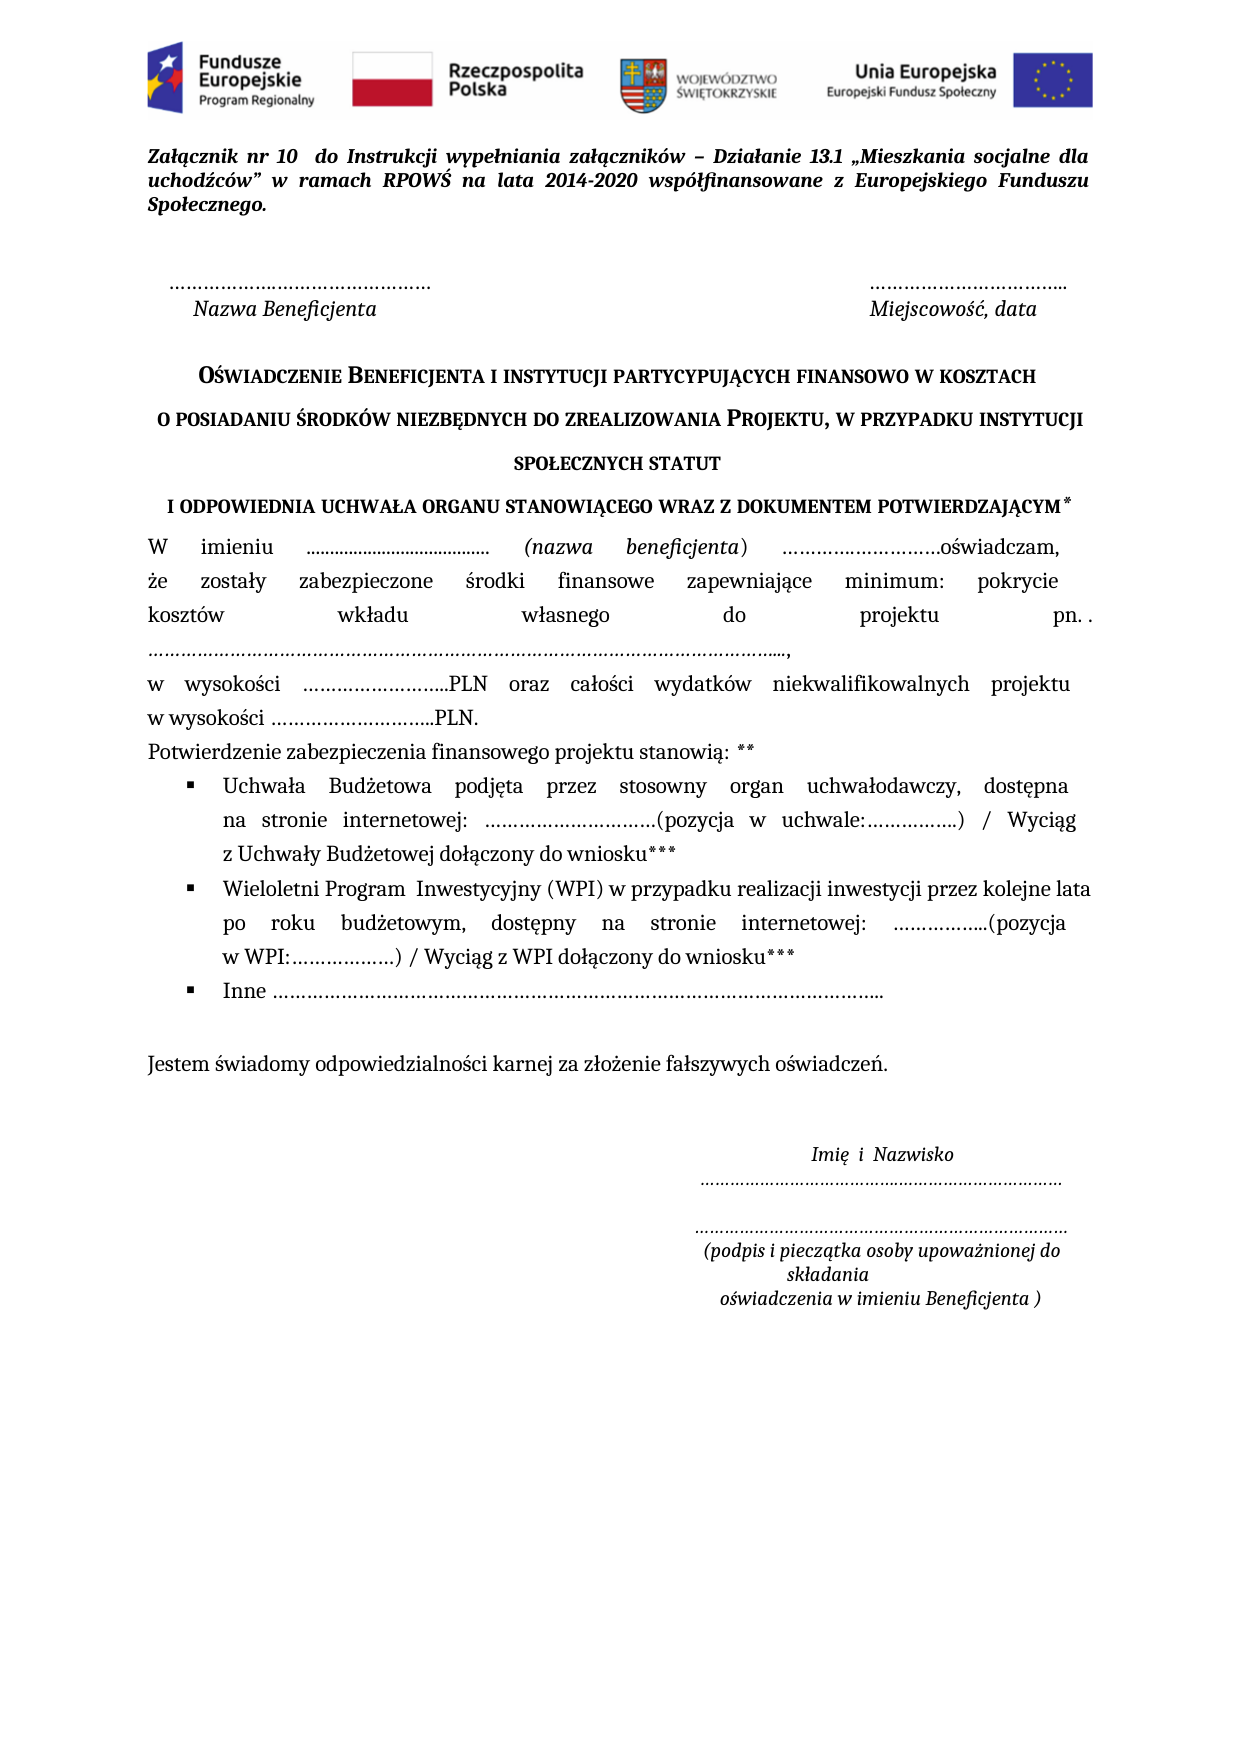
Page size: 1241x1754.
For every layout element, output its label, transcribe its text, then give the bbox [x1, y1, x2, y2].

text Imię i Nazwisko [598, 1143, 1092, 1167]
list Wieloletni Program Inwestycyjny (WPI) w przypadku realizacji inwestycji przez kolejne lata po roku budżetowym, dostępny na stronie internetowej: ……………..(pozycja w WPI:………………) / Wyciąg z WPI dołączony do wniosku*** [185, 875, 1092, 970]
text Oświadczenie Beneficjenta i instytucji partycypujących finansowo w kosztach o posiadaniu środków niezbędnych do zrealizowania Projektu, w przypadku instytucji społecznych statut i odpowiednia uchwała organu stanowiącego wraz z dokumentem potwierdzającym* [148, 361, 1092, 519]
picture [147, 41, 1093, 120]
text ………………………………………………………………… [598, 1215, 1092, 1239]
text (podpis i pieczątka osoby upoważnionej do składania oświadczenia w imieniu Beneficjenta ) [598, 1239, 1092, 1311]
list Uchwała Budżetowa podjęta przez stosowny organ uchwałodawczy, dostępna na stronie internetowej: …………………………(pozycja w uchwale:…………….) / Wyciąg z Uchwały Budżetowej dołączony do wniosku*** [185, 773, 1092, 867]
text ………………………………….…………………………… [598, 1167, 1092, 1191]
text Potwierdzenie zabezpieczenia finansowego projektu stanowią: ** [148, 739, 1092, 765]
text ……………….……………………… …………………………….. [148, 269, 1092, 295]
text Jestem świadomy odpowiedzialności karnej za złożenie fałszywych oświadczeń. [148, 1051, 1092, 1077]
text Nazwa Beneficjenta Miejscowość, data [148, 295, 1092, 322]
text Załącznik nr 10 do Instrukcji wypełniania załączników – Działanie 13.1 „Mieszkania socjalne dla uchodźców” w ramach RPOWŚ na lata 2014-2020 współfinansowane z Europejskiego Funduszu Społecznego. [148, 144, 1092, 216]
text W imieniu ....................................... (nazwa beneficjenta) ………….……………oświadczam, że zostały zabezpieczone środki finansowe zapewniające minimum: pokrycie kosztów wkładu własnego do projektu pn. .……………………………………………………………………………………………………..., w wysokości ……………………..PLN oraz całości wydatków niekwalifikowalnych projektu w wysokości ………………………..PLN. [148, 534, 1092, 731]
list Inne …………………………………………………………………………………………….. [185, 978, 1092, 1004]
